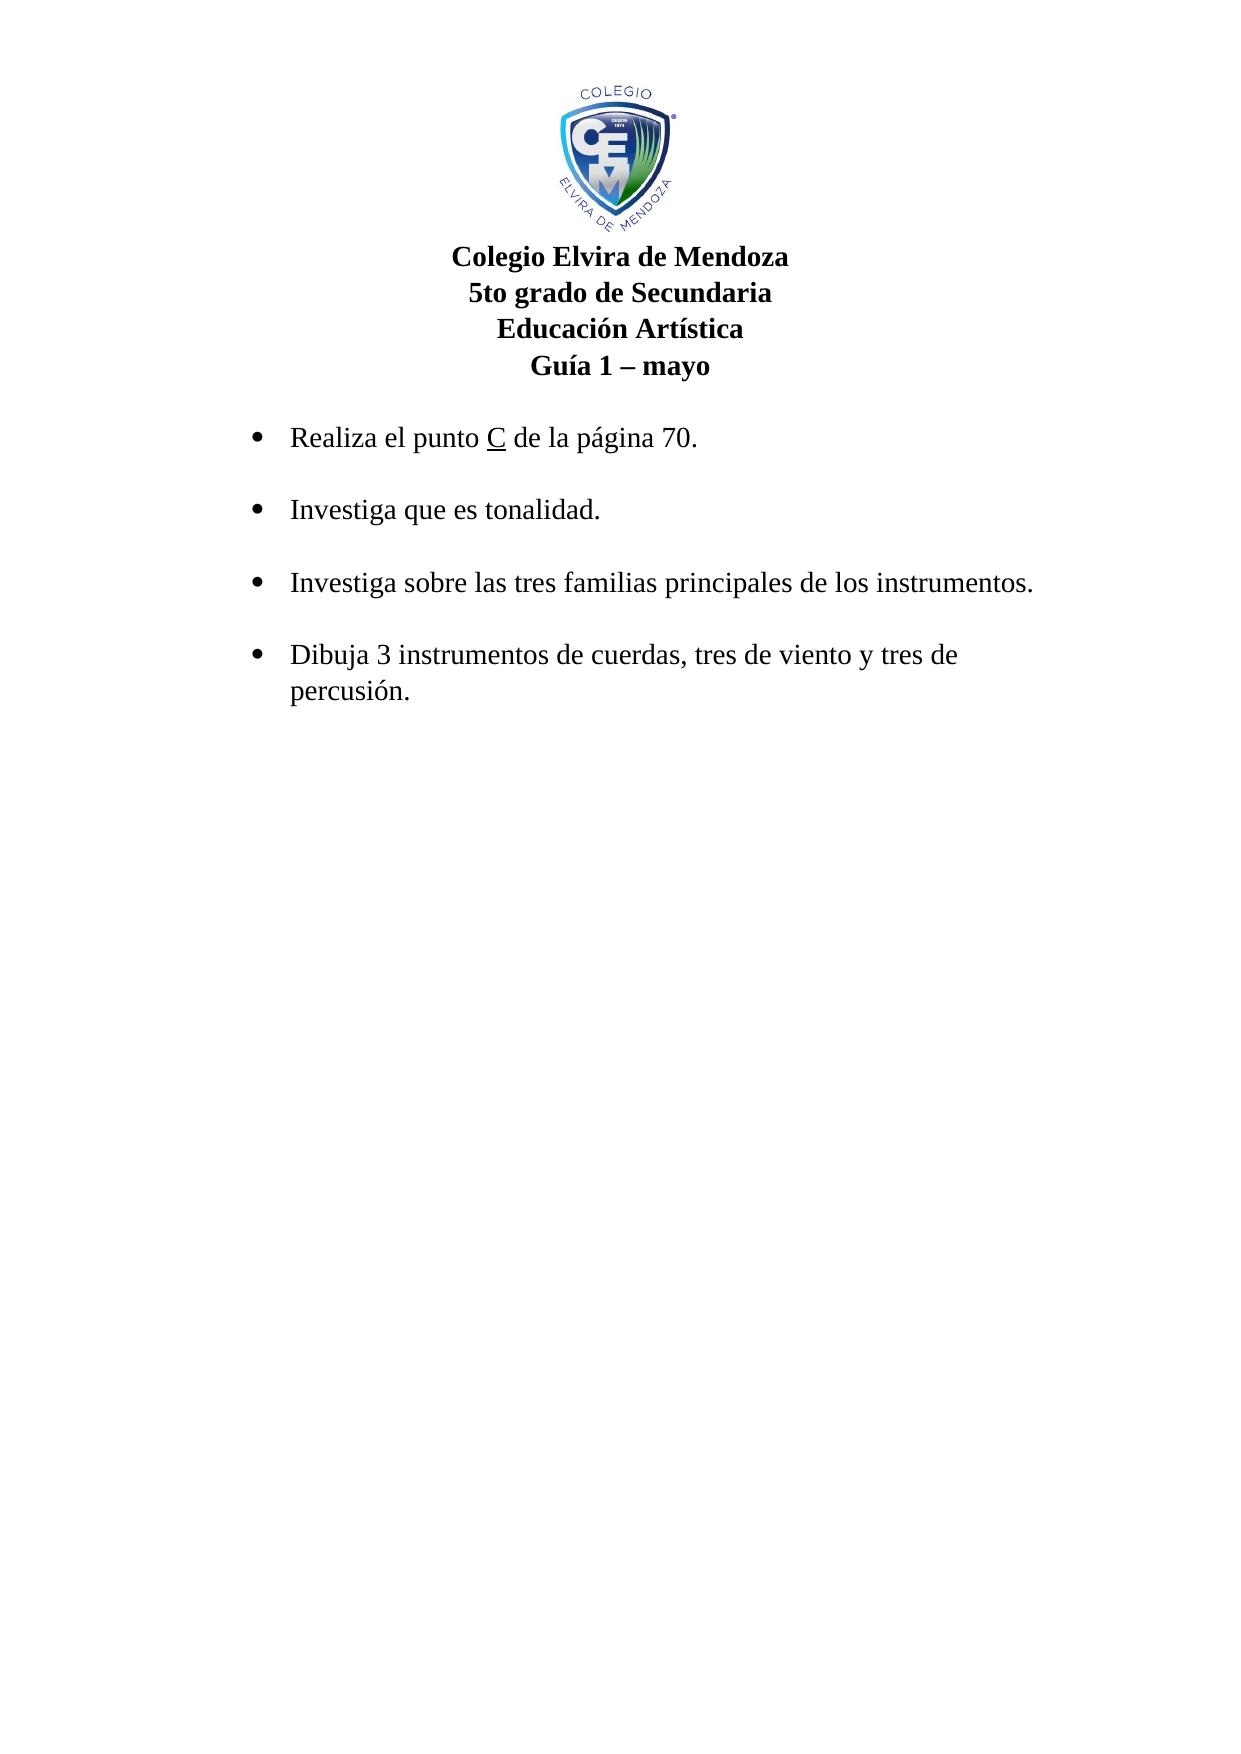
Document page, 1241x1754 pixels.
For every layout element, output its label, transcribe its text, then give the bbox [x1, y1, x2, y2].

list Investiga que es tonalidad. [252, 492, 1063, 526]
list Realiza el punto C de la página 70. [252, 420, 1063, 454]
text 5to grado de Secundaria [177, 276, 1063, 309]
list Investiga sobre las tres familias principales de los instrumentos. [252, 565, 1063, 598]
text Educación Artística [177, 312, 1063, 345]
list Dibuja 3 instrumentos de cuerdas, tres de viento y tres de percusión. [252, 637, 1063, 707]
text Guía 1 – mayo [177, 348, 1063, 381]
text Colegio Elvira de Mendoza [177, 239, 1063, 273]
picture [537, 78, 699, 239]
